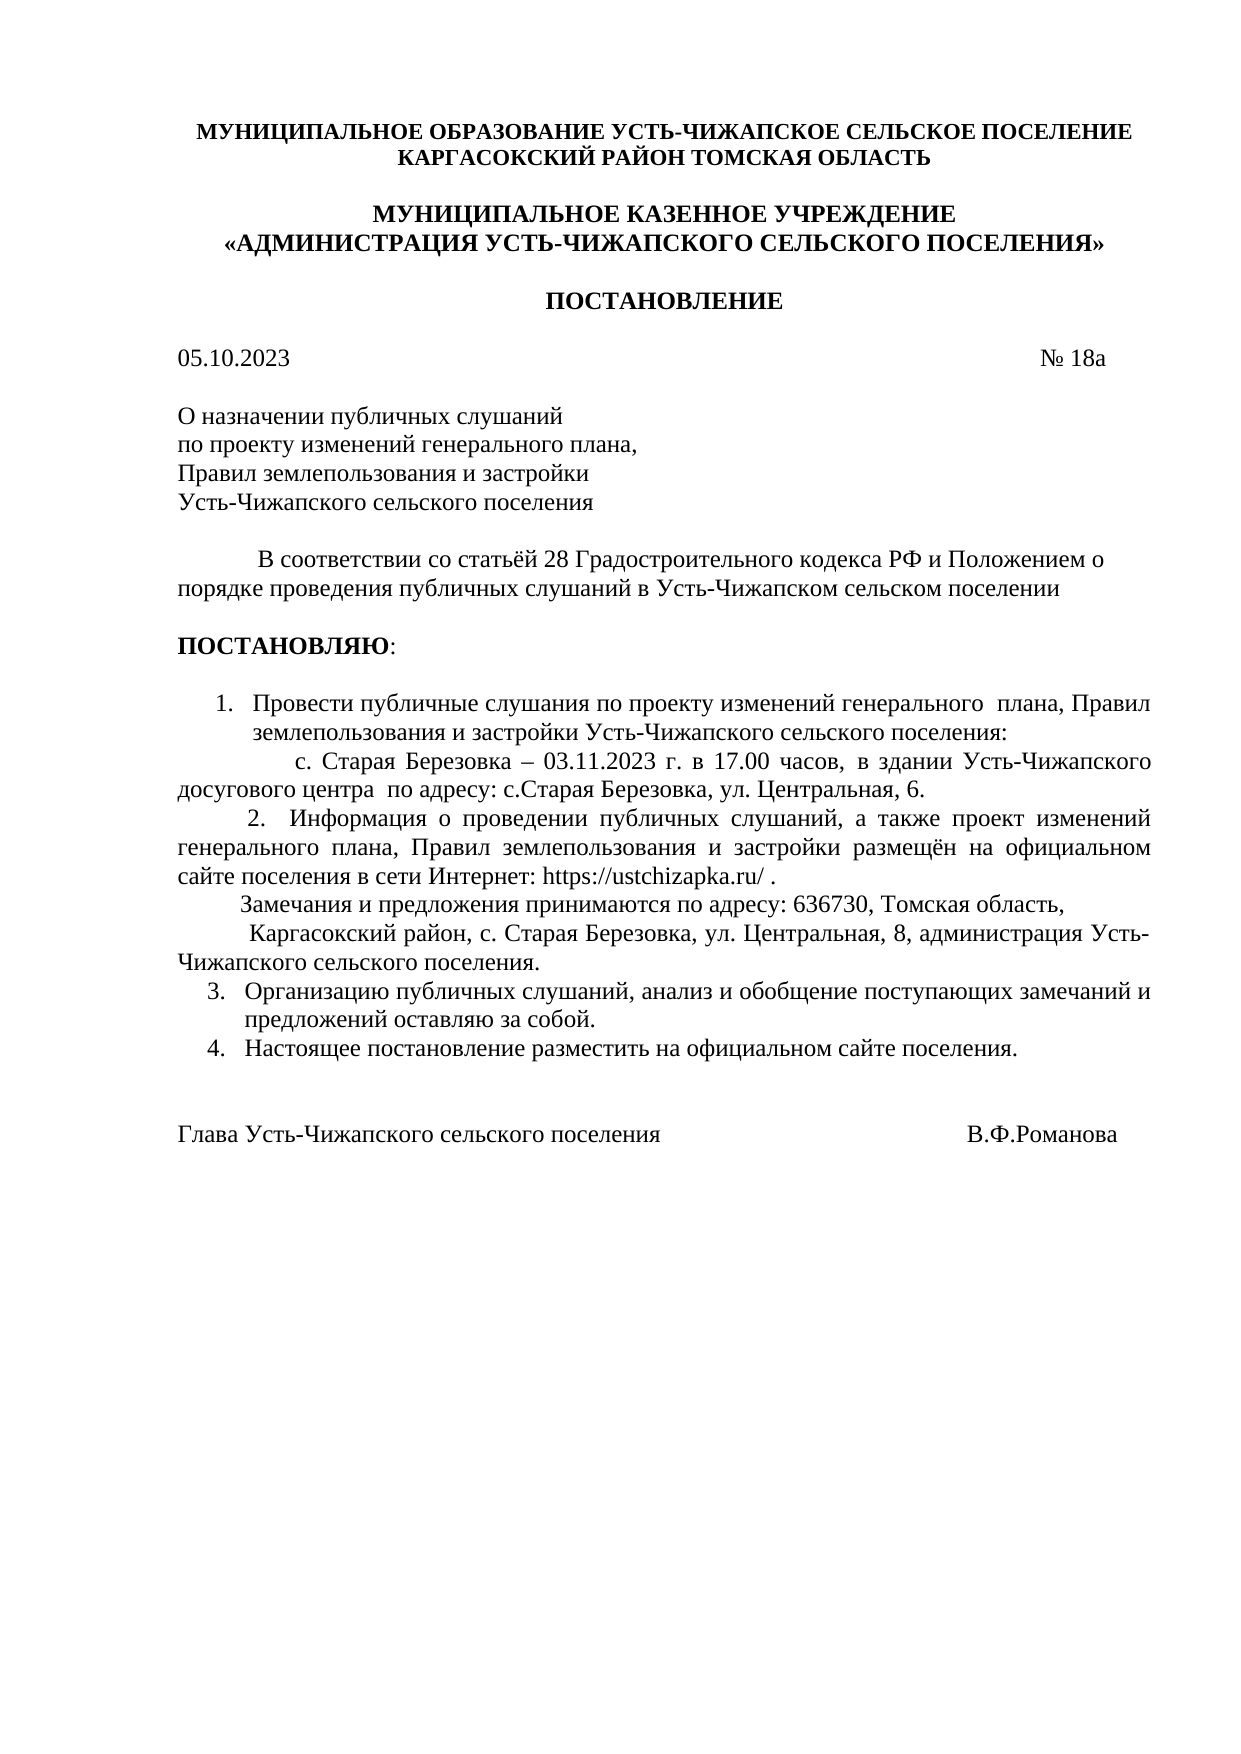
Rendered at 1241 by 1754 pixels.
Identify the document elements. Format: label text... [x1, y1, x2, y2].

text Глава Усть-Чижапского сельского поселения В.Ф.Романова [177, 1119, 1152, 1148]
text Правил землепользования и застройки [177, 458, 1152, 487]
text 05.10.2023 № 18а [177, 343, 1152, 372]
text «АДМИНИСТРАЦИЯ УСТЬ-ЧИЖАПСКОГО СЕЛЬСКОГО ПОСЕЛЕНИЯ» [177, 228, 1152, 257]
text 2. Информация о проведении публичных слушаний, а также проект изменений генерального плана, Правил землепользования и застройки размещён на официальном сайте поселения в сети Интернет: https://ustchizapka.ru/ . [177, 803, 1152, 889]
text КАРГАСОКСКИЙ РАЙОН ТОМСКАЯ ОБЛАСТЬ [177, 144, 1152, 171]
text Усть-Чижапского сельского поселения [177, 487, 1152, 516]
text с. Старая Березовка – 03.11.2023 г. в 17.00 часов, в здании Усть-Чижапского досугового центра по адресу: с.Старая Березовка, ул. Центральная, 6. [177, 746, 1152, 803]
list Провести публичные слушания по проекту изменений генерального плана, Правил землепользования и застройки Усть-Чижапского сельского поселения: [215, 688, 1152, 746]
text Каргасокский район, с. Старая Березовка, ул. Центральная, 8, администрация Усть-Чижапского сельского поселения. [177, 918, 1152, 976]
text ПОСТАНОВЛЯЮ: [177, 631, 1152, 659]
list Настоящее постановление разместить на официальном сайте поселения. [207, 1033, 1152, 1062]
text МУНИЦИПАЛЬНОЕ КАЗЕННОЕ УЧРЕЖДЕНИЕ [177, 199, 1152, 228]
text Замечания и предложения принимаются по адресу: 636730, Томская область, [177, 889, 1152, 918]
text МУНИЦИПАЛЬНОЕ ОБРАЗОВАНИЕ УСТЬ-ЧИЖАПСКОЕ СЕЛЬСКОЕ ПОСЕЛЕНИЕ [177, 118, 1152, 144]
list Организацию публичных слушаний, анализ и обобщение поступающих замечаний и предложений оставляю за собой. [207, 976, 1152, 1033]
text О назначении публичных слушаний [177, 401, 1152, 429]
text В соответствии со статьёй 28 Градостроительного кодекса РФ и Положением о порядке проведения публичных слушаний в Усть-Чижапском сельском поселении [177, 544, 1152, 602]
text по проекту изменений генерального плана, [177, 429, 1152, 458]
text ПОСТАНОВЛЕНИЕ [177, 286, 1152, 314]
